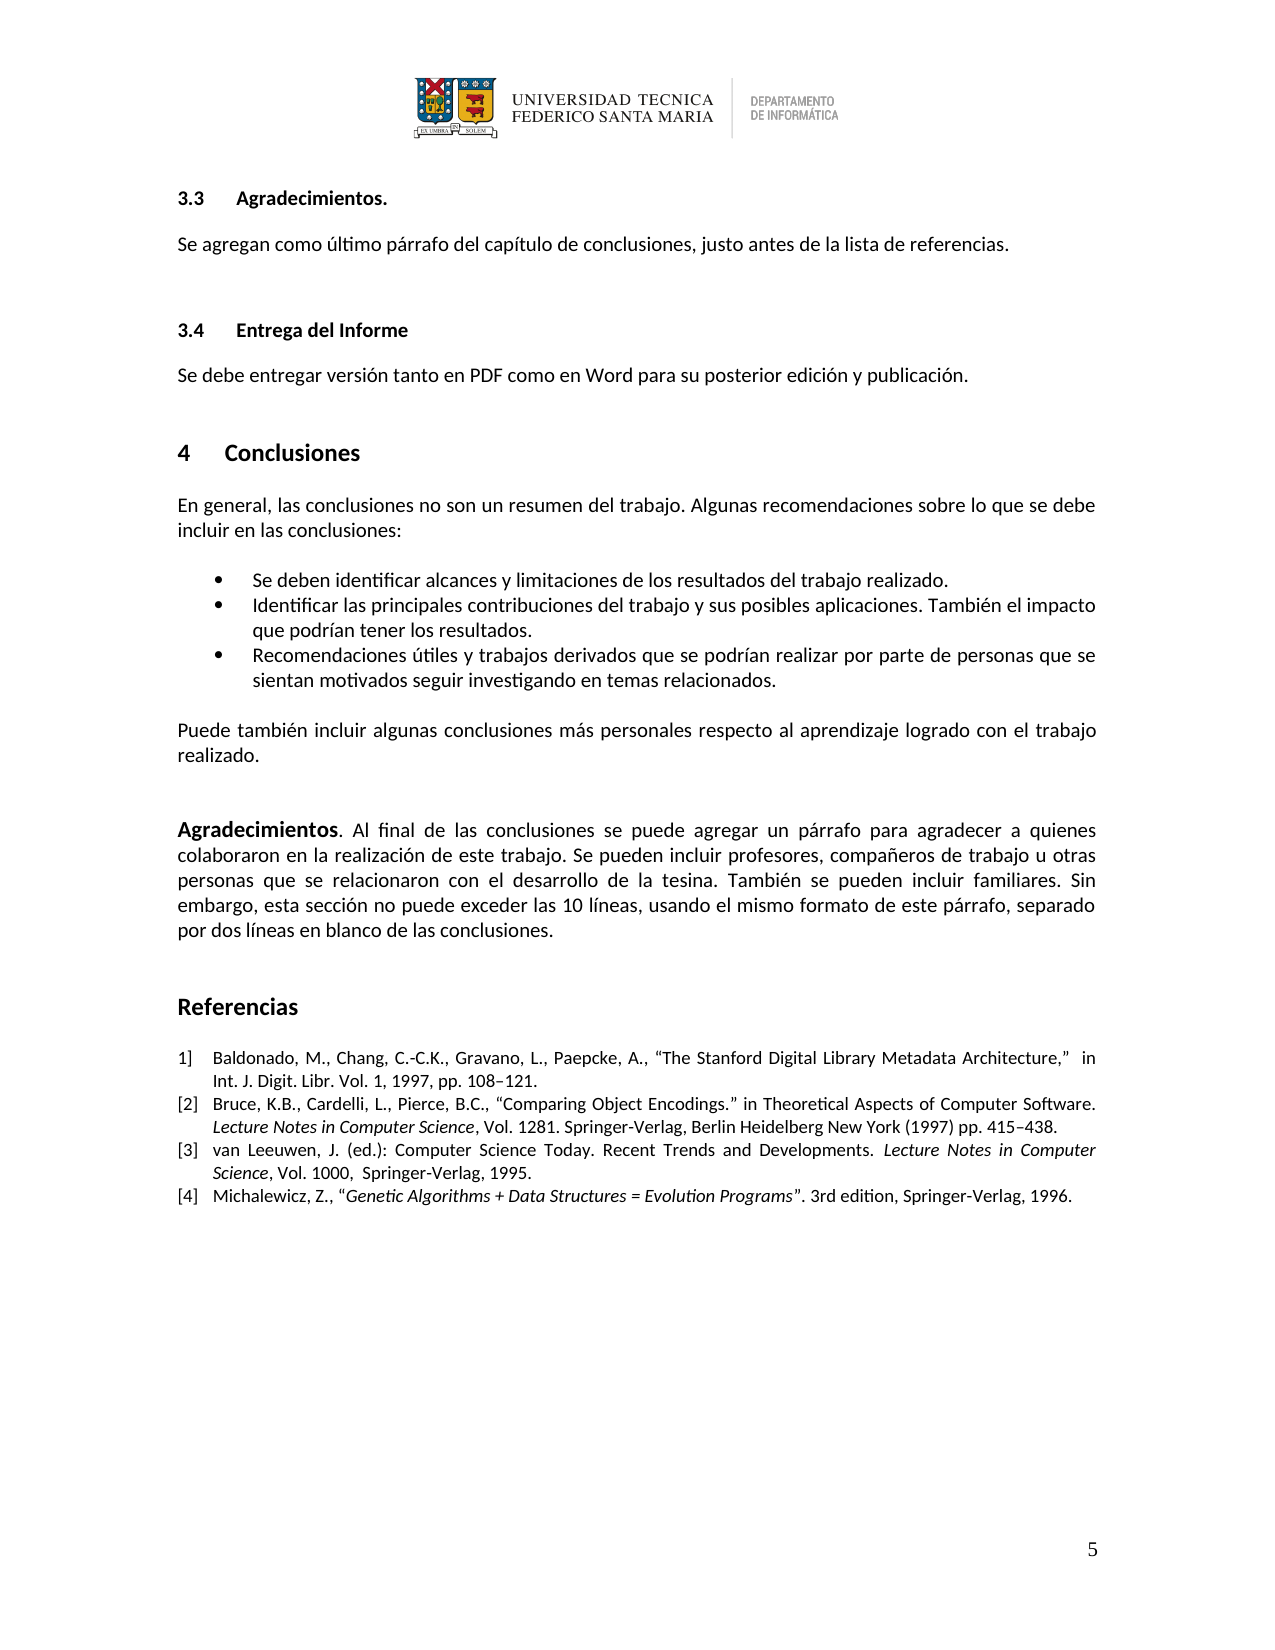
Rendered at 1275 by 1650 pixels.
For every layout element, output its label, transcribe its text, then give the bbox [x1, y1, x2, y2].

text Agradecimientos. Al final de las conclusiones se puede agregar un párrafo para agradecer a quienes colaboraron en la realización de este trabajo. Se pueden incluir profesores, compañeros de trabajo u otras personas que se relacionaron con el desarrollo de la tesina. También se pueden incluir familiares. Sin embargo, esta sección no puede exceder las 10 líneas, usando el mismo formato de este párrafo, separado por dos líneas en blanco de las conclusiones. [177, 817, 1098, 942]
text [3] van Leeuwen, J. (ed.): Computer Science Today. Recent Trends and Developments. Lecture Notes in Computer Science, Vol. 1000, Springer-Verlag, 1995. [177, 1138, 1098, 1184]
text [4] Michalewicz, Z., “Genetic Algorithms + Data Structures = Evolution Programs”. 3rd edition, Springer-Verlag, 1996. [177, 1184, 1098, 1207]
text En general, las conclusiones no son un resumen del trabajo. Algunas recomendaciones sobre lo que se debe incluir en las conclusiones: [177, 492, 1098, 542]
text [2] Bruce, K.B., Cardelli, L., Pierce, B.C., “Comparing Object Encodings.” in Theoretical Aspects of Computer Software. Lecture Notes in Computer Science, Vol. 1281. Springer-Verlag, Berlin Heidelberg New York (1997) pp. 415–438. [177, 1092, 1098, 1138]
subtitle Agradecimientos. [177, 186, 1098, 211]
text Se agregan como último párrafo del capítulo de conclusiones, justo antes de la lista de referencias. [177, 232, 1098, 257]
text Puede también incluir algunas conclusiones más personales respecto al aprendizaje logrado con el trabajo realizado. [177, 717, 1098, 767]
list Recomendaciones útiles y trabajos derivados que se podrían realizar por parte de personas que se sientan motivados seguir investigando en temas relacionados. [215, 642, 1098, 692]
subtitle Entrega del Informe [177, 317, 1098, 342]
subtitle Conclusiones [177, 438, 1098, 467]
picture [391, 49, 861, 167]
subtitle Referencias [177, 992, 1098, 1021]
list Se deben identificar alcances y limitaciones de los resultados del trabajo realizado. [215, 567, 1098, 592]
list Identificar las principales contribuciones del trabajo y sus posibles aplicaciones. También el impacto que podrían tener los resultados. [215, 592, 1098, 642]
text Se debe entregar versión tanto en PDF como en Word para su posterior edición y publicación. [177, 363, 1098, 388]
text 1] Baldonado, M., Chang, C.-C.K., Gravano, L., Paepcke, A., “The Stanford Digital Library Metadata Architecture,” in Int. J. Digit. Libr. Vol. 1, 1997, pp. 108–121. [177, 1046, 1098, 1092]
